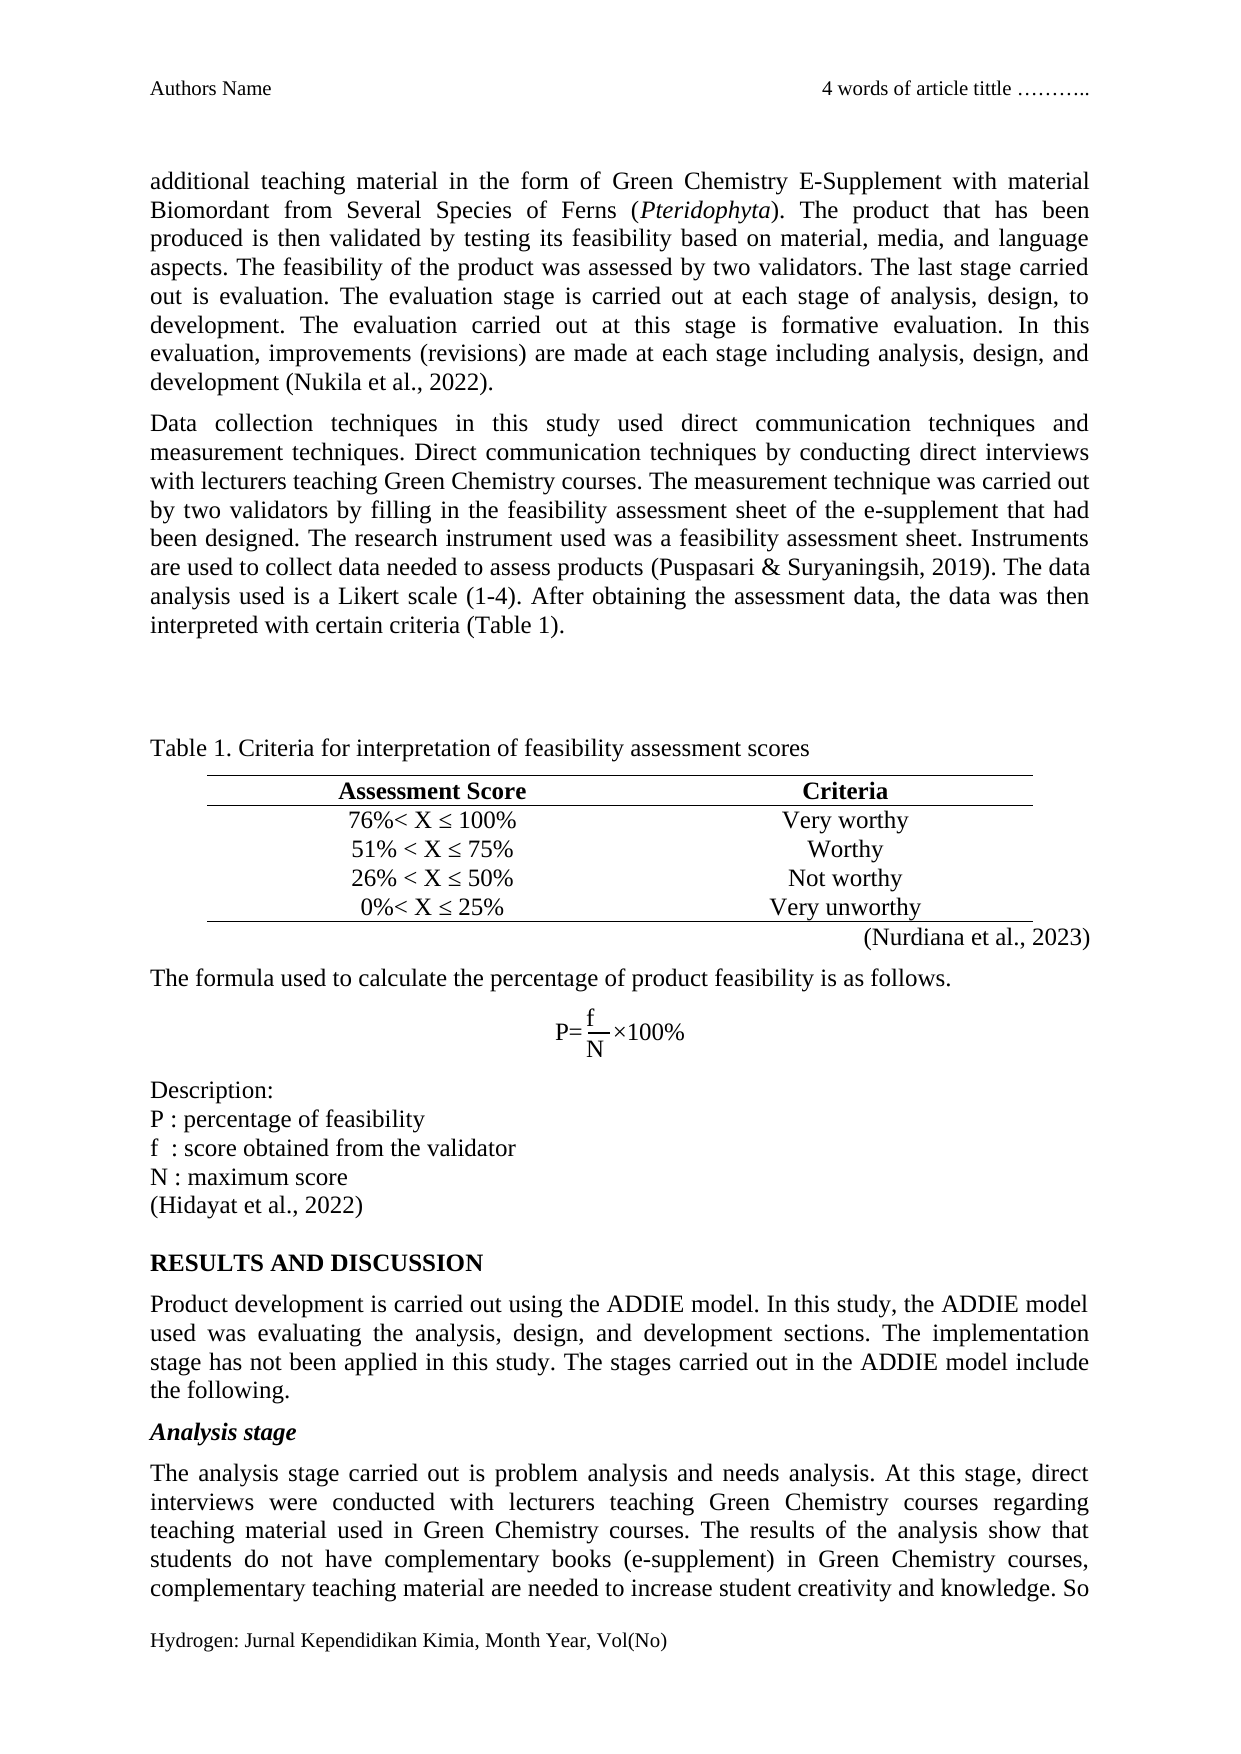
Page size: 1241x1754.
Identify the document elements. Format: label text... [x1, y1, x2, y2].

table_cell 51% < X ≤ 75% [207, 834, 620, 863]
table_cell Worthy [620, 834, 1033, 863]
table_cell 26% < X ≤ 50% [207, 863, 620, 892]
text N : maximum score [150, 1162, 1090, 1191]
text Data collection techniques in this study used direct communication techniques and measurement techniques. Direct communication techniques by conducting direct interviews with lecturers teaching Green Chemistry courses. The measurement technique was carried out by two validators by filling in the feasibility assessment sheet of the e-supplement that had been designed. The research instrument used was a feasibility assessment sheet. Instruments are used to collect data needed to assess products (Puspasari & Suryaningsih, 2019). The data analysis used is a Likert scale (1-4). After obtaining the assessment data, the data was then interpreted with certain criteria (Table 1). [150, 408, 1090, 638]
table_header Criteria [620, 776, 1033, 804]
text Analysis stage [150, 1417, 1090, 1446]
text P : percentage of feasibility [150, 1104, 1090, 1133]
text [150, 166, 1090, 396]
table_cell Not worthy [620, 863, 1033, 892]
text f : score obtained from the validator [150, 1133, 1090, 1162]
table_header Assessment Score [207, 776, 620, 804]
text (Hidayat et al., 2022) [150, 1191, 1090, 1219]
text (Nurdiana et al., 2023) [150, 922, 1090, 950]
text Description: [150, 1076, 1090, 1104]
text The formula used to calculate the percentage of product feasibility is as follows. [150, 963, 1090, 992]
text RESULTS AND DISCUSSION [150, 1248, 1090, 1277]
table_cell Very worthy [620, 806, 1033, 834]
table_cell 76%< X ≤ 100% [207, 806, 620, 834]
table_cell Very unworthy [620, 892, 1033, 921]
table_cell 0%< X ≤ 25% [207, 892, 620, 921]
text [150, 1458, 1090, 1602]
text Product development is carried out using the ADDIE model. In this study, the ADDIE model used was evaluating the analysis, design, and development sections. The implementation stage has not been applied in this study. The stages carried out in the ADDIE model include the following. [150, 1289, 1090, 1404]
text Table 1. Criteria for interpretation of feasibility assessment scores [150, 733, 1090, 762]
